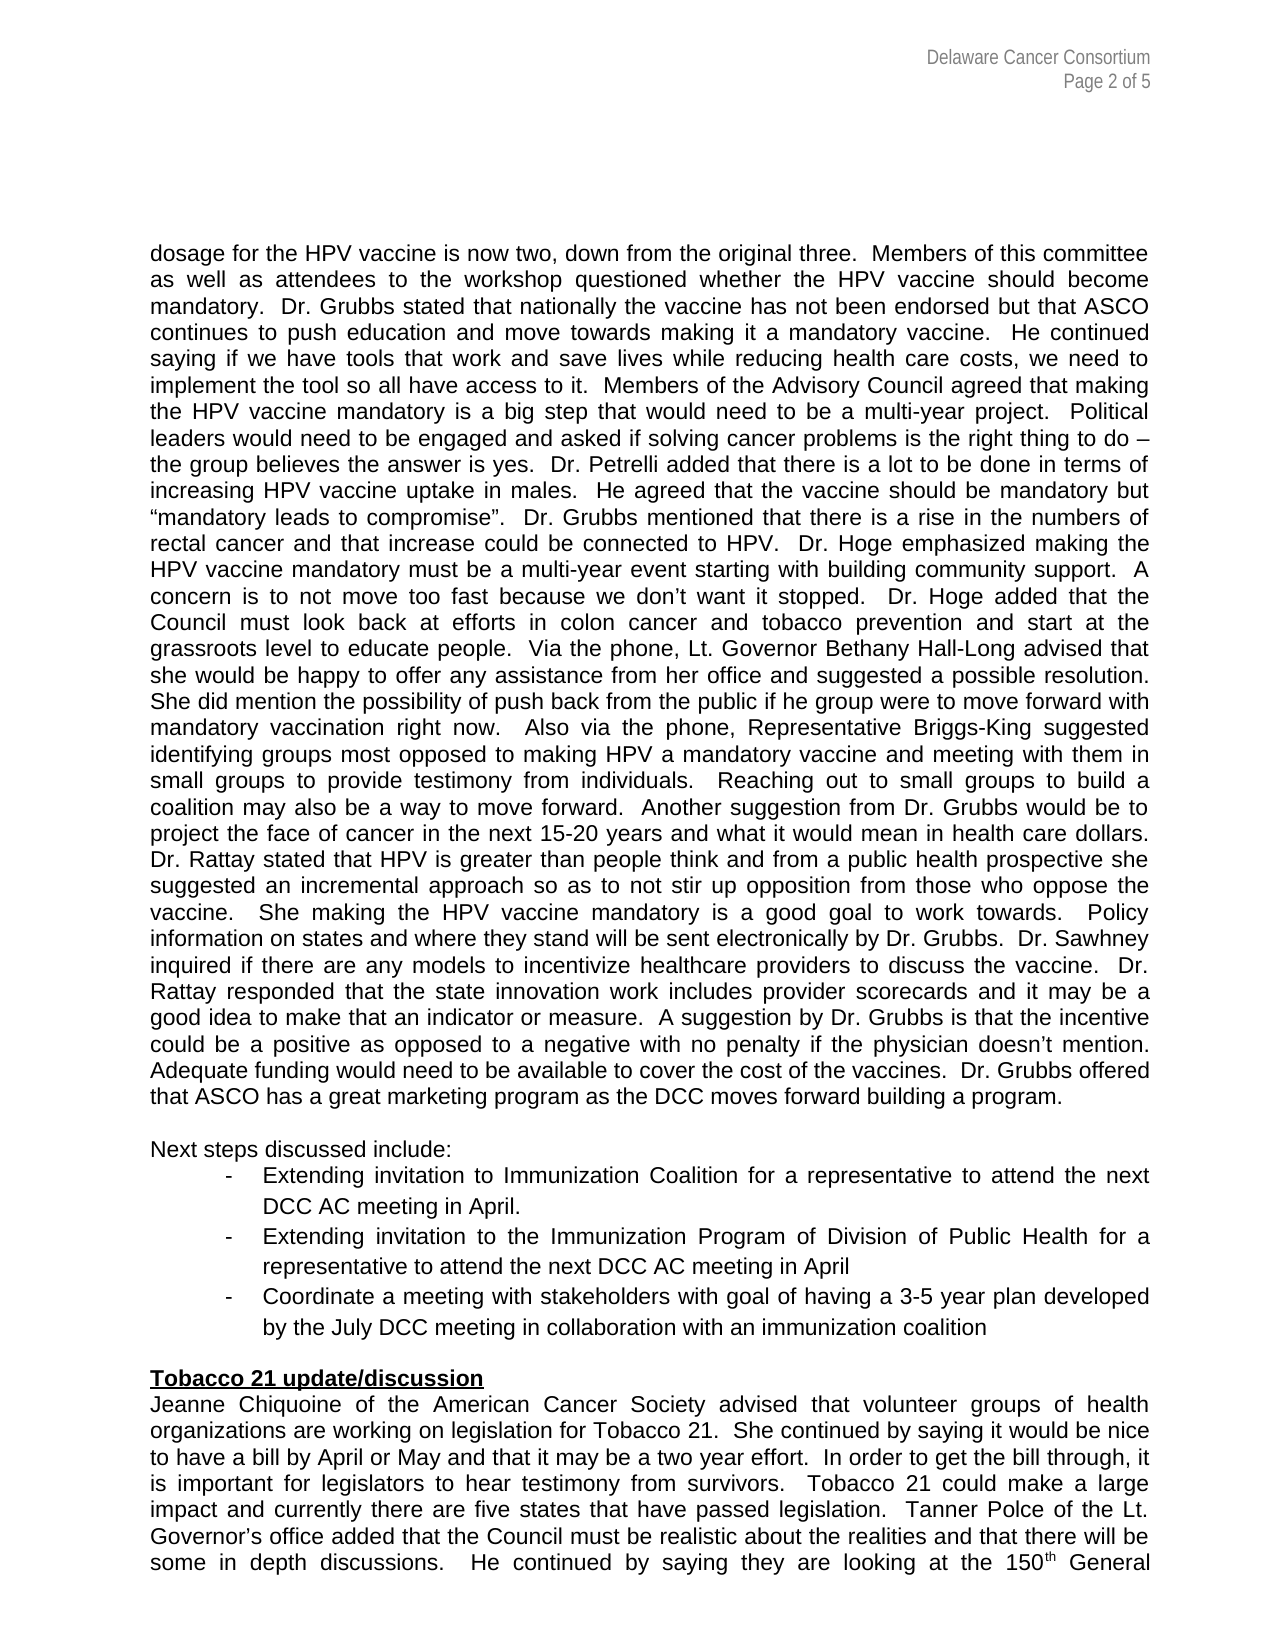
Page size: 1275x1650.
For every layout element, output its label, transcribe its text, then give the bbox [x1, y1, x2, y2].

list Coordinate a meeting with stakeholders with goal of having a 3-5 year plan developed by the July DCC meeting in collaboration with an immunization coalition [225, 1283, 1151, 1340]
text Next steps discussed include: [150, 1136, 1151, 1162]
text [150, 1391, 1151, 1575]
list Extending invitation to Immunization Coalition for a representative to attend the next DCC AC meeting in April. [225, 1162, 1151, 1219]
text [150, 240, 1151, 1110]
text Tobacco 21 update/discussion [150, 1364, 1151, 1391]
list Extending invitation to the Immunization Program of Division of Public Health for a representative to attend the next DCC AC meeting in April [225, 1223, 1151, 1279]
